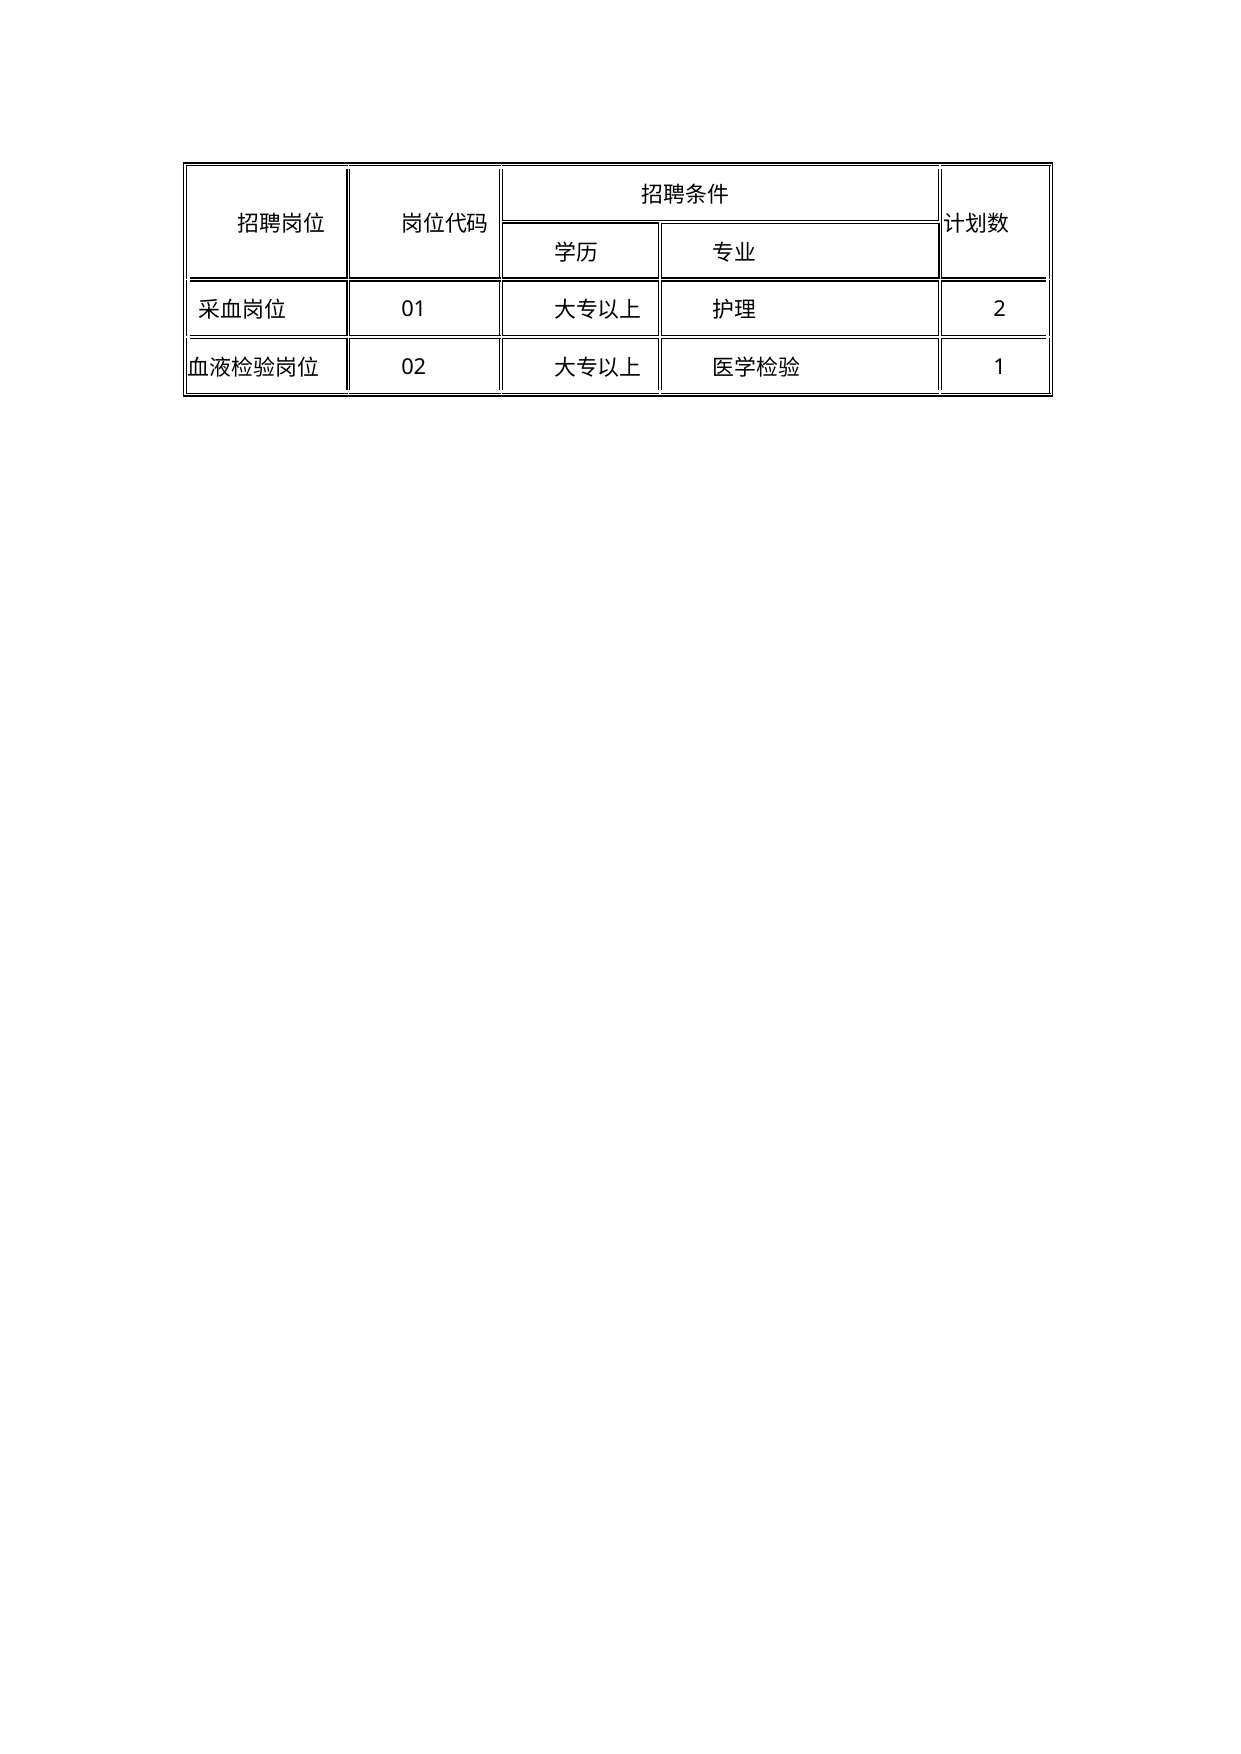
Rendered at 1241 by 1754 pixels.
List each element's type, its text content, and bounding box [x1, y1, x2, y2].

table_cell 专业 [662, 224, 938, 277]
table_cell 学历 [503, 224, 658, 277]
table_cell 02 [348, 339, 501, 392]
table_cell 01 [350, 282, 499, 335]
table_header 招聘条件 [501, 164, 940, 219]
table_header 计划数 [940, 166, 1049, 277]
table_cell 护理 [662, 282, 938, 335]
table_cell 大专以上 [501, 335, 660, 392]
table_header 岗位代码 [348, 166, 501, 277]
table_cell 医学检验 [660, 335, 940, 392]
table_header 招聘岗位 [187, 166, 348, 277]
table_cell 血液检验岗位 [185, 335, 348, 392]
table_cell 采血岗位 [185, 277, 348, 335]
table_cell 大专以上 [503, 282, 658, 335]
table_cell 2 [940, 277, 1051, 335]
table_cell 1 [940, 335, 1051, 392]
